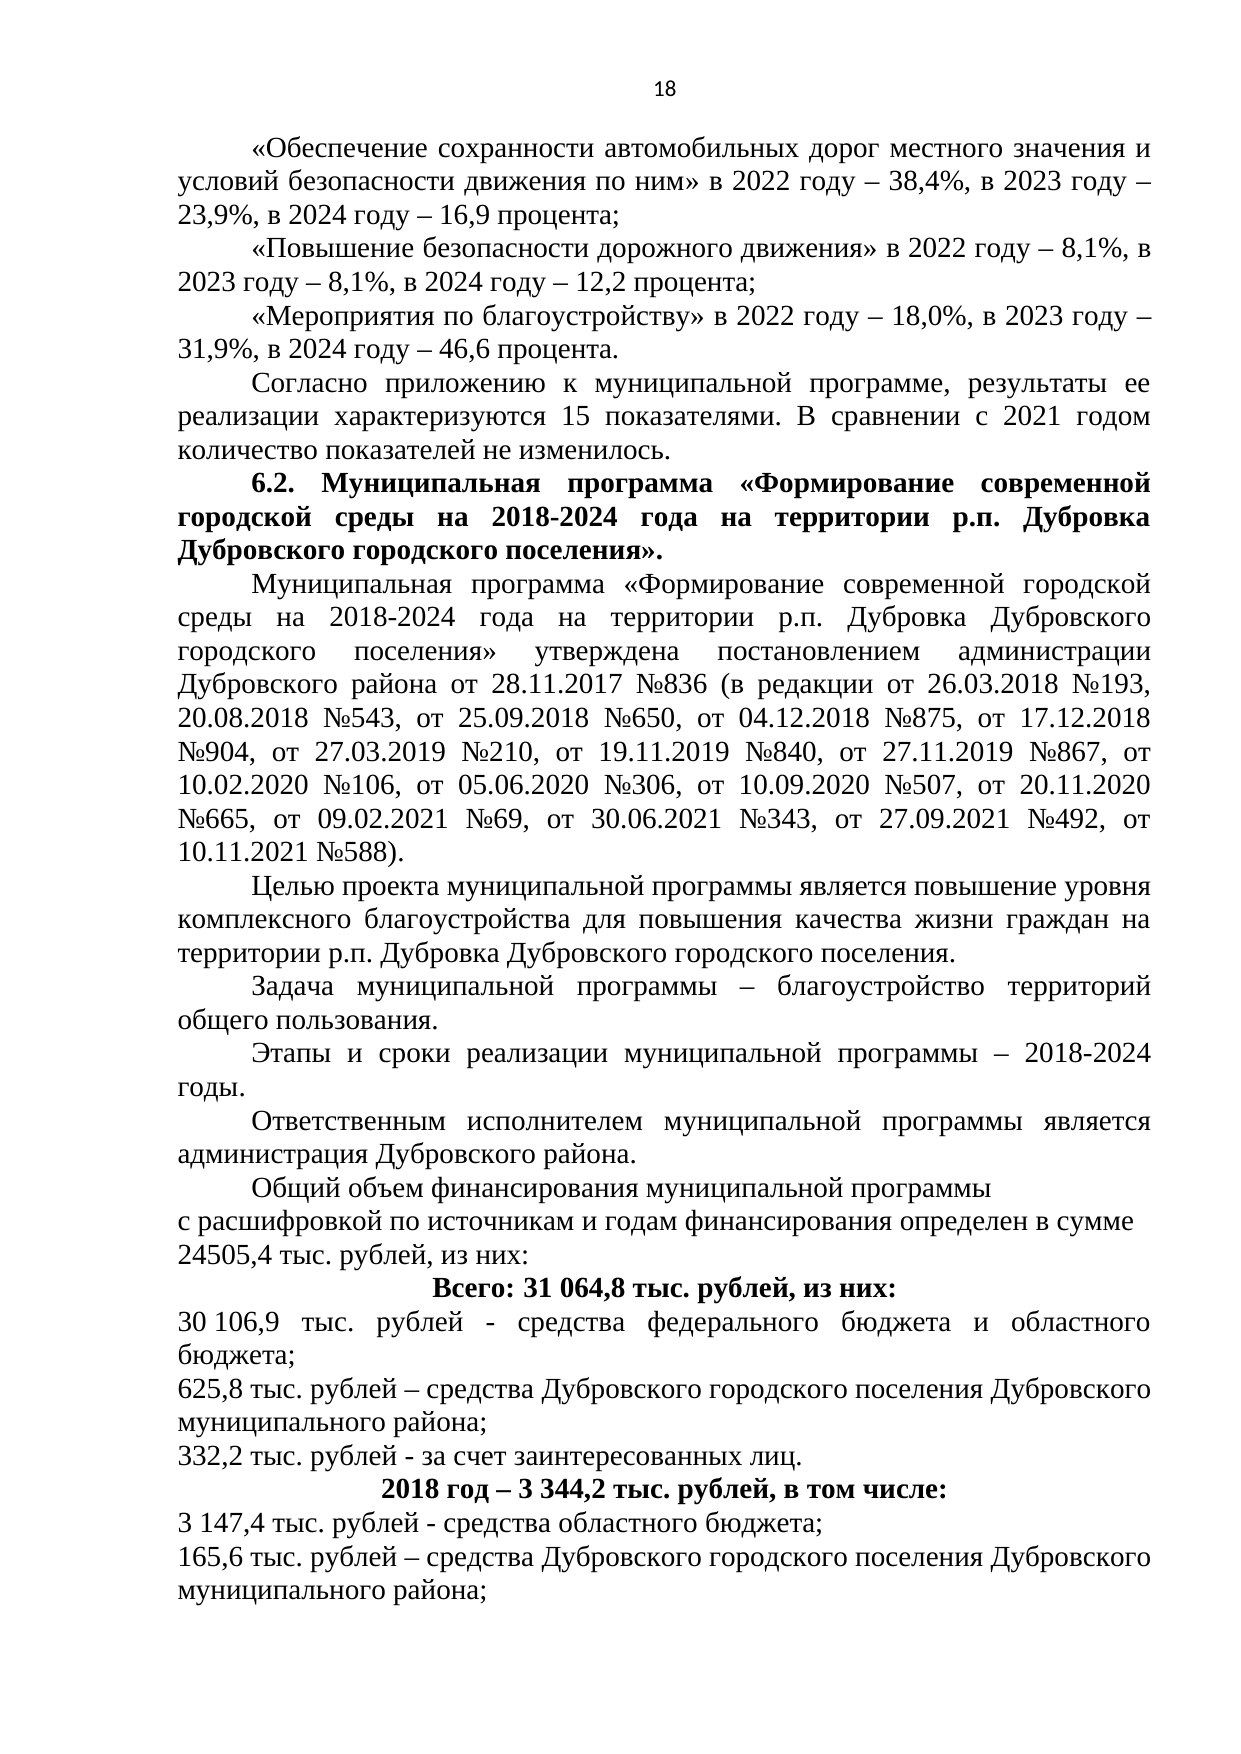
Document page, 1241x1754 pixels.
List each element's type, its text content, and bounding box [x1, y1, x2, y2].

text «Повышение безопасности дорожного движения» в 2022 году – 8,1%, в 2023 году – 8,1%, в 2024 году – 12,2 процента; [177, 231, 1152, 298]
text Муниципальная программа «Формирование современной городской среды на 2018-2024 года на территории р.п. Дубровка Дубровского городского поселения» утверждена постановлением администрации Дубровского района от 28.11.2017 №836 (в редакции от 26.03.2018 №193, 20.08.2018 №543, от 25.09.2018 №650, от 04.12.2018 №875, от 17.12.2018 №904, от 27.03.2019 №210, от 19.11.2019 №840, от 27.11.2019 №867, от 10.02.2020 №106, от 05.06.2020 №306, от 10.09.2020 №507, от 20.11.2020 №665, от 09.02.2021 №69, от 30.06.2021 №343, от 27.09.2021 №492, от 10.11.2021 №588). [177, 566, 1152, 868]
text Ответственным исполнителем муниципальной программы является администрация Дубровского района. [177, 1103, 1152, 1170]
text 30 106,9 тыс. рублей - средства федерального бюджета и областного бюджета; [177, 1304, 1152, 1371]
text 2018 год – 3 344,2 тыс. рублей, в том числе: [177, 1472, 1152, 1505]
text Целью проекта муниципальной программы является повышение уровня комплексного благоустройства для повышения качества жизни граждан на территории р.п. Дубровка Дубровского городского поселения. [177, 868, 1152, 968]
text 6.2. Муниципальная программа «Формирование современной городской среды на 2018-2024 года на территории р.п. Дубровка Дубровского городского поселения». [177, 465, 1152, 566]
text Задача муниципальной программы – благоустройство территорий общего пользования. [177, 968, 1152, 1036]
text Этапы и сроки реализации муниципальной программы – 2018-2024 годы. [177, 1036, 1152, 1103]
text 165,6 тыс. рублей – средства Дубровского городского поселения Дубровского муниципального района; [177, 1539, 1152, 1606]
text Согласно приложению к муниципальной программе, результаты ее реализации характеризуются 15 показателями. В сравнении с 2021 годом количество показателей не изменилось. [177, 365, 1152, 465]
text Общий объем финансирования муниципальной программы с расшифровкой по источникам и годам финансирования определен в сумме 24505,4 тыс. рублей, из них: [177, 1170, 1152, 1270]
text «Мероприятия по благоустройству» в 2022 году – 18,0%, в 2023 году – 31,9%, в 2024 году – 46,6 процента. [177, 298, 1152, 365]
text 332,2 тыс. рублей - за счет заинтересованных лиц. [177, 1438, 1152, 1472]
text Всего: 31 064,8 тыс. рублей, из них: [177, 1270, 1152, 1304]
text «Обеспечение сохранности автомобильных дорог местного значения и условий безопасности движения по ним» в 2022 году – 38,4%, в 2023 году – 23,9%, в 2024 году – 16,9 процента; [177, 130, 1152, 231]
text 625,8 тыс. рублей – средства Дубровского городского поселения Дубровского муниципального района; [177, 1371, 1152, 1438]
text 3 147,4 тыс. рублей - средства областного бюджета; [177, 1505, 1152, 1539]
